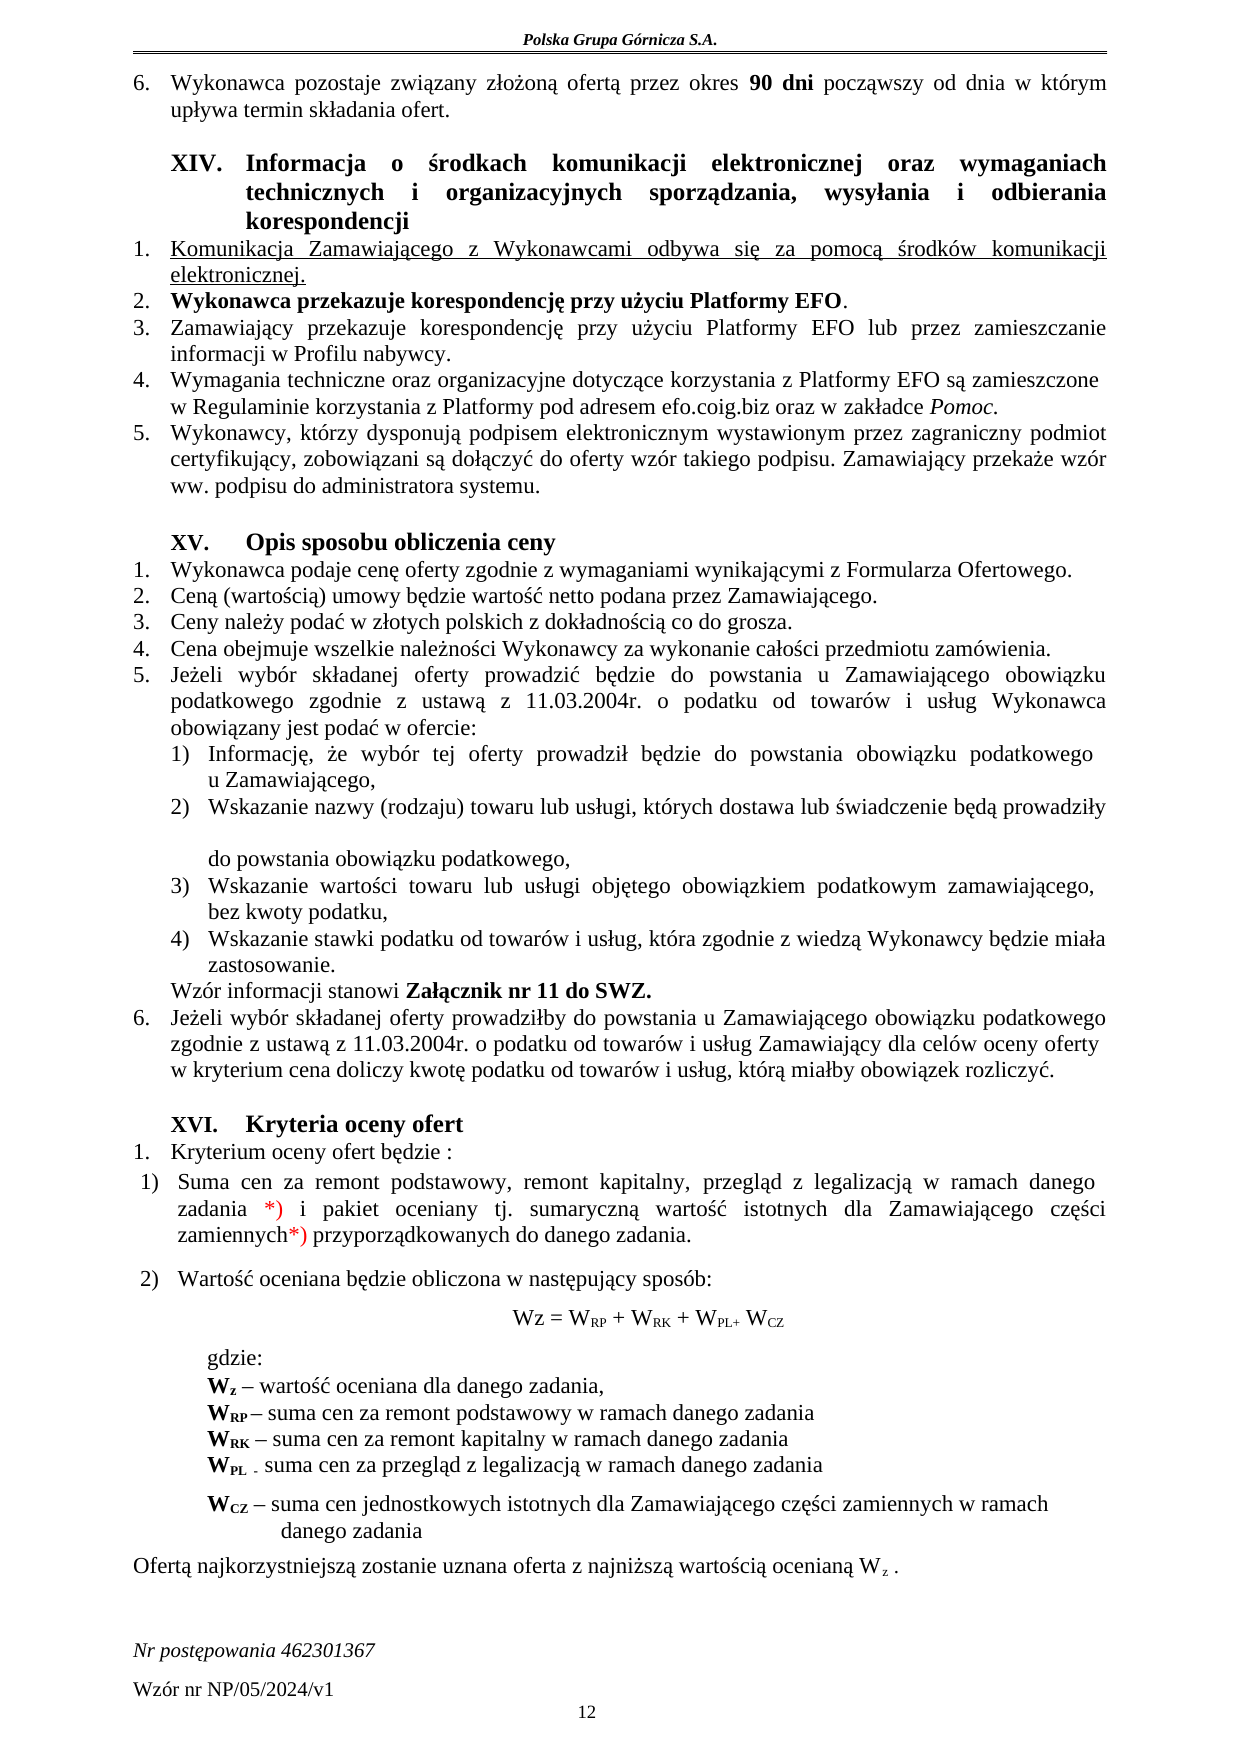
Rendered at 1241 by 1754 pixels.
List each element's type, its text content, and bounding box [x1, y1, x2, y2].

text Wz – wartość oceniana dla danego zadania, [207, 1370, 1107, 1399]
list Kryteria oceny ofert [170, 1109, 1107, 1138]
list Kryterium oceny ofert będzie : [133, 1138, 1107, 1164]
text Ofertą najkorzystniejszą zostanie uznana oferta z najniższą wartością ocenianą Wz . [133, 1553, 1107, 1579]
text WPL - suma cen za przegląd z legalizacją w ramach danego zadania [207, 1451, 1107, 1478]
list Jeżeli wybór składanej oferty prowadziłby do powstania u Zamawiającego obowiązku podatkowego zgodnie z ustawą z 11.03.2004r. o podatku od towarów i usług Zamawiający dla celów oceny oferty w kryterium cena doliczy kwotę podatku od towarów i usług, którą miałby obowiązek rozliczyć. [133, 1004, 1107, 1083]
list Opis sposobu obliczenia ceny [170, 527, 1107, 556]
list Suma cen za remont podstawowy, remont kapitalny, przegląd z legalizacją w ramach danego zadania *) i pakiet oceniany tj. sumaryczną wartość istotnych dla Zamawiającego części zamiennych*) przyporządkowanych do danego zadania. [140, 1168, 1107, 1247]
list Wskazanie nazwy (rodzaju) towaru lub usługi, których dostawa lub świadczenie będą prowadziły do powstania obowiązku podatkowego, [170, 793, 1107, 872]
list Wykonawcy, którzy dysponują podpisem elektronicznym wystawionym przez zagraniczny podmiot certyfikujący, zobowiązani są dołączyć do oferty wzór takiego podpisu. Zamawiający przekaże wzór ww. podpisu do administratora systemu. [133, 419, 1107, 498]
text WRK – suma cen za remont kapitalny w ramach danego zadania [207, 1425, 1107, 1451]
text WCZ – suma cen jednostkowych istotnych dla Zamawiającego części zamiennych w ramach danego zadania [207, 1490, 1107, 1543]
list Ceny należy podać w złotych polskich z dokładnością co do grosza. [133, 608, 1107, 635]
list Ceną (wartością) umowy będzie wartość netto podana przez Zamawiającego. [133, 582, 1107, 608]
list Wykonawca podaje cenę oferty zgodnie z wymaganiami wynikającymi z Formularza Ofertowego. [133, 556, 1107, 582]
list Informację, że wybór tej oferty prowadził będzie do powstania obowiązku podatkowego u Zamawiającego, [170, 740, 1107, 793]
list Wykonawca pozostaje związany złożoną ofertą przez okres 90 dni począwszy od dnia w którym upływa termin składania ofert. [133, 69, 1107, 122]
list Cena obejmuje wszelkie należności Wykonawcy za wykonanie całości przedmiotu zamówienia. [133, 635, 1107, 661]
text Wzór informacji stanowi Załącznik nr 11 do SWZ. [170, 977, 1107, 1004]
list Jeżeli wybór składanej oferty prowadzić będzie do powstania u Zamawiającego obowiązku podatkowego zgodnie z ustawą z 11.03.2004r. o podatku od towarów i usług Wykonawca obowiązany jest podać w ofercie: [133, 661, 1107, 740]
list Wskazanie wartości towaru lub usługi objętego obowiązkiem podatkowym zamawiającego, bez kwoty podatku, [170, 872, 1107, 924]
list Komunikacja Zamawiającego z Wykonawcami odbywa się za pomocą środków komunikacji elektronicznej. [133, 234, 1107, 287]
list Wykonawca przekazuje korespondencję przy użyciu Platformy EFO. [133, 287, 1107, 314]
text WRP – suma cen za remont podstawowy w ramach danego zadania [207, 1399, 1107, 1425]
list Wartość oceniana będzie obliczona w następujący sposób: [140, 1265, 1107, 1292]
list Zamawiający przekazuje korespondencję przy użyciu Platformy EFO lub przez zamieszczanie informacji w Profilu nabywcy. [133, 314, 1107, 366]
list Wskazanie stawki podatku od towarów i usług, która zgodnie z wiedzą Wykonawcy będzie miała zastosowanie. [170, 924, 1107, 977]
text Wz = WRP + WRK + WPL+ WCZ [133, 1304, 1107, 1331]
list Informacja o środkach komunikacji elektronicznej oraz wymaganiach technicznych i organizacyjnych sporządzania, wysyłania i odbierania korespondencji [170, 148, 1107, 234]
list Wymagania techniczne oraz organizacyjne dotyczące korzystania z Platformy EFO są zamieszczone w Regulaminie korzystania z Platformy pod adresem efo.coig.biz oraz w zakładce Pomoc. [133, 366, 1107, 419]
text gdzie: [207, 1344, 1107, 1370]
